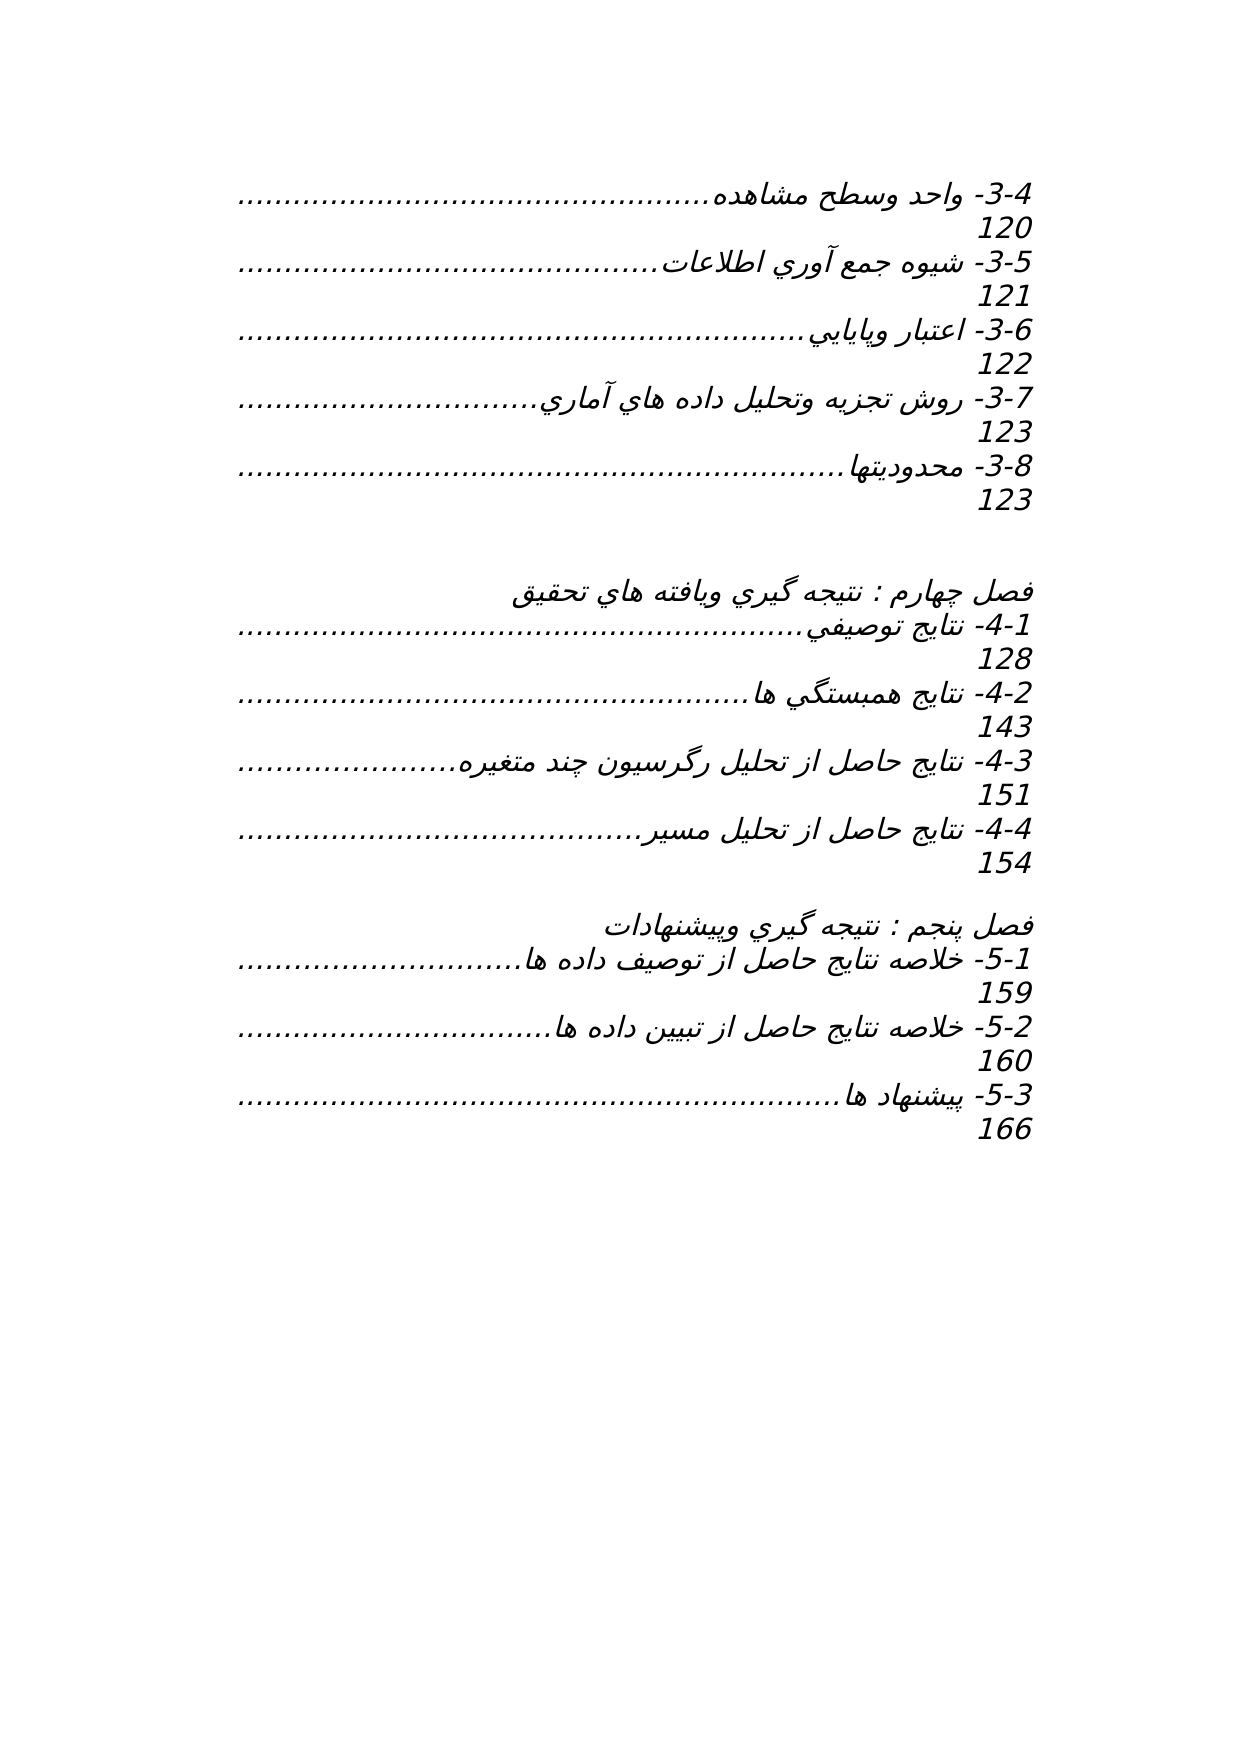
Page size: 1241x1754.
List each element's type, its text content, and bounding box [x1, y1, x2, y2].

text 4-2- نتايج همبستگي ها 143 [180, 676, 1033, 744]
text 3-4- واحد وسطح مشاهده 120 [180, 177, 1033, 245]
text فصل چهارم : نتيجه گيري ويافته هاي تحقيق [180, 574, 1033, 608]
text 5-3- پيشنهاد ها 166 [180, 1078, 1033, 1146]
text 3-6- اعتبار وپايايي 122 [180, 313, 1033, 381]
text 4-3- نتايج حاصل از تحليل رگرسيون چند متغيره 151 [180, 744, 1033, 812]
text 4-1- نتايج توصيفي 128 [180, 608, 1033, 676]
text 3-5- شيوه جمع آوري اطلاعات 121 [180, 245, 1033, 313]
text فصل پنجم : نتيجه گيري وپيشنهادات [180, 909, 1033, 943]
text 5-2- خلاصه نتايج حاصل از تبيين داده ها 160 [180, 1011, 1033, 1078]
text 5-1- خلاصه نتايج حاصل از توصيف داده ها 159 [180, 943, 1033, 1011]
text 4-4- نتايج حاصل از تحليل مسير 154 [180, 812, 1033, 880]
text 3-7- روش تجزيه وتحليل داده هاي آماري 123 [180, 381, 1033, 449]
text 3-8- محدوديتها 123 [180, 449, 1033, 517]
